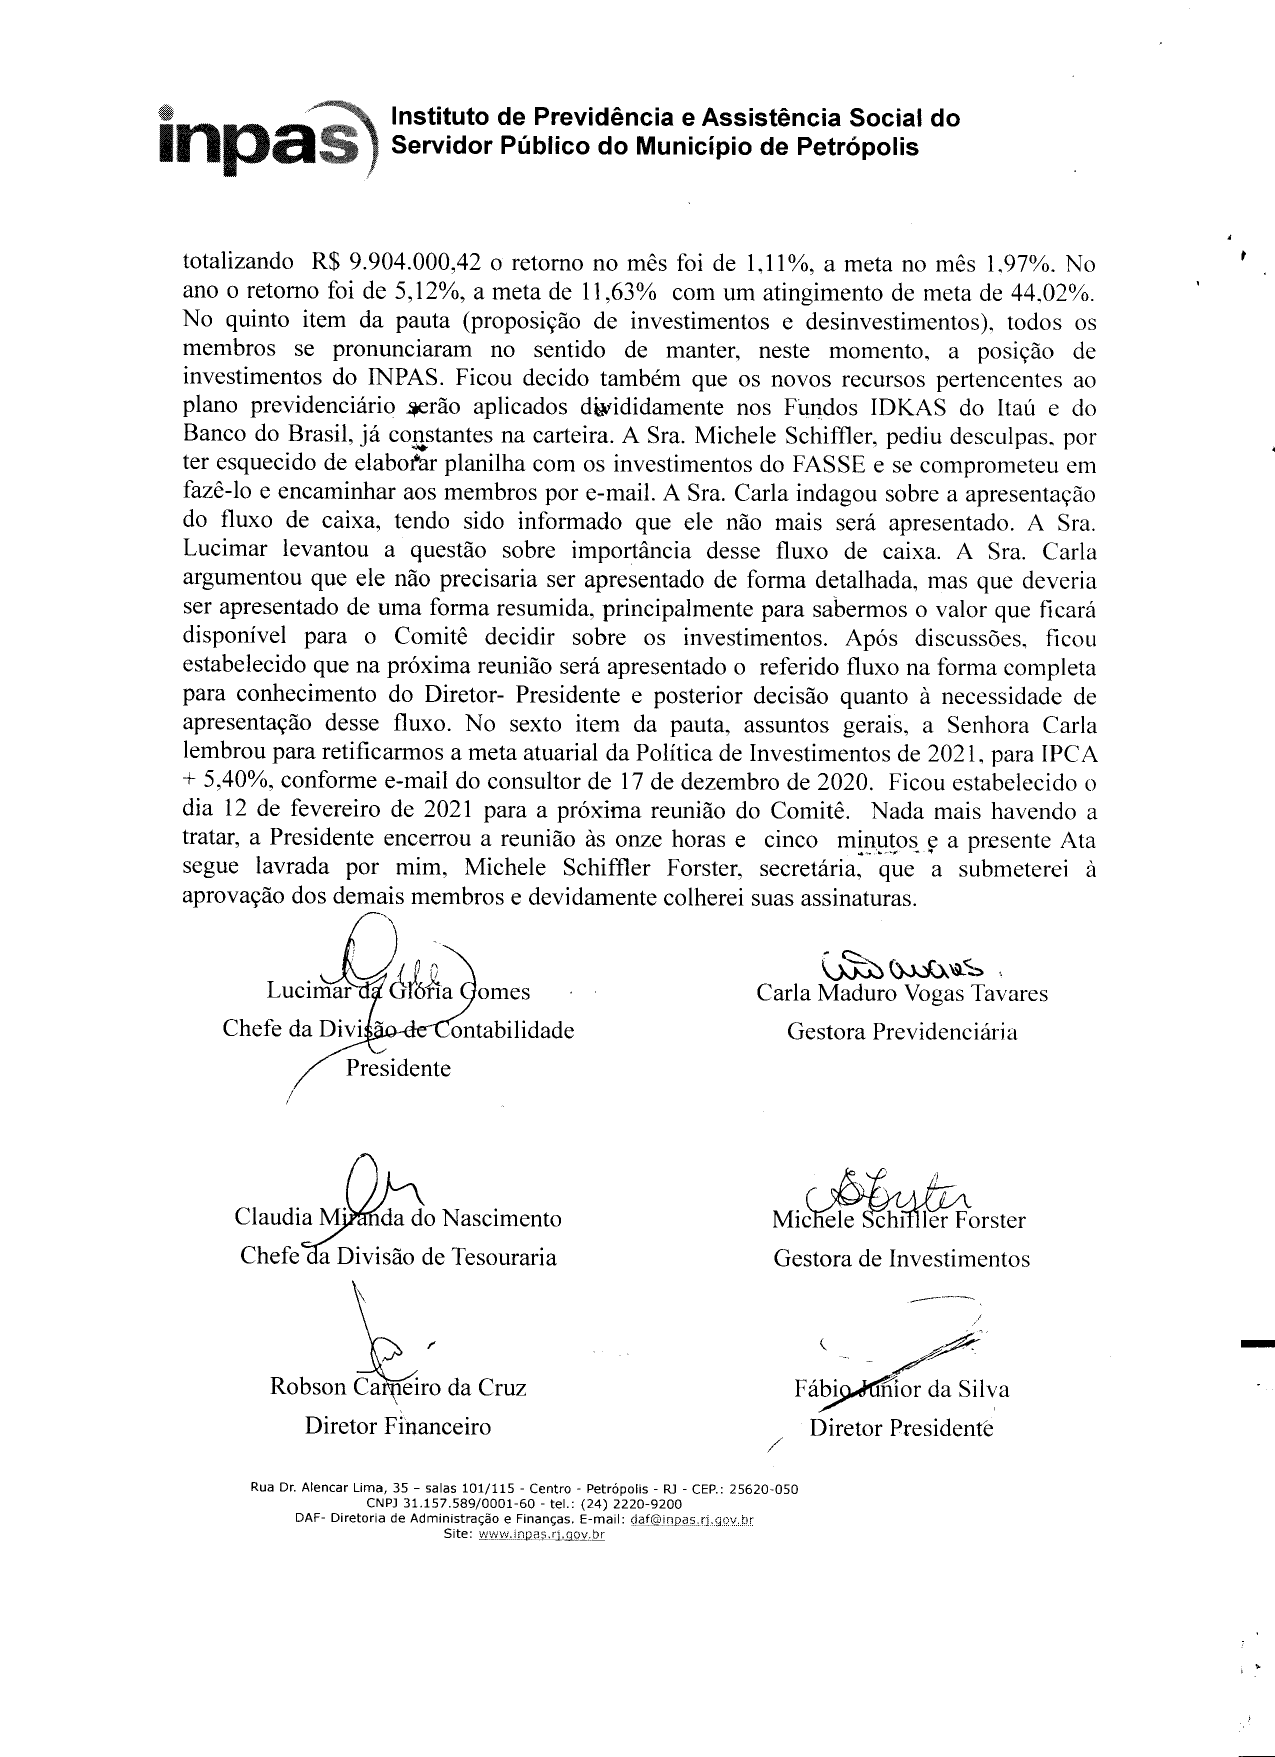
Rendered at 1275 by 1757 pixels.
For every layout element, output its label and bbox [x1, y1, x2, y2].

picture [158, 0, 1275, 1757]
